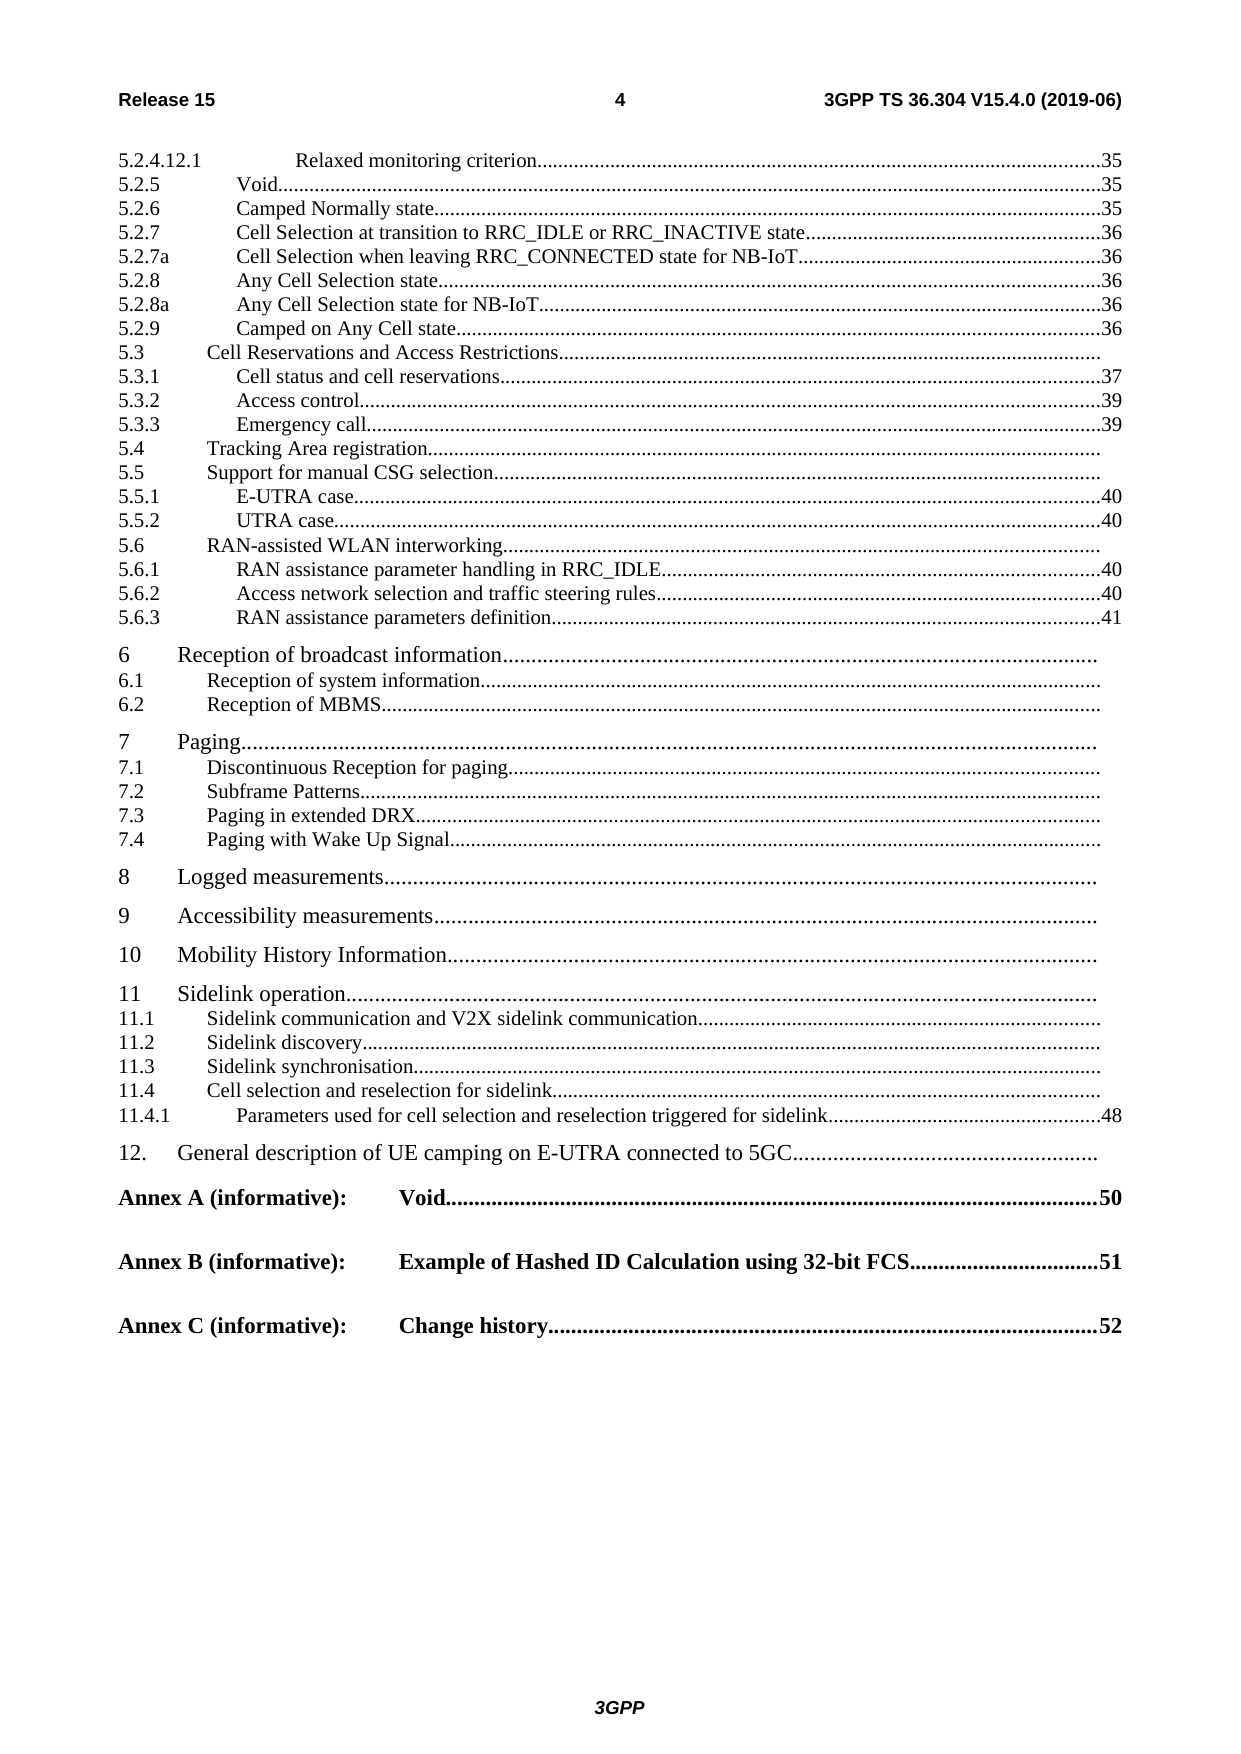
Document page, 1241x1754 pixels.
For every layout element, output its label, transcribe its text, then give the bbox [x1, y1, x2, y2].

text 7.2 Subframe Patterns 44 [118, 779, 1078, 803]
text 7.4 Paging with Wake Up Signal 46 [118, 827, 1078, 851]
text 11.1 Sidelink communication and V2X sidelink communication 47 [118, 1006, 1078, 1030]
text Annex A (informative): Void 50 [118, 1184, 1122, 1211]
text 7.1 Discontinuous Reception for paging 43 [118, 754, 1078, 779]
text 5.5.1 E-UTRA case 40 [118, 484, 1122, 508]
text 6.1 Reception of system information 42 [118, 668, 1078, 692]
text 5.3.1 Cell status and cell reservations 37 [118, 364, 1122, 388]
text 5.3 Cell Reservations and Access Restrictions 37 [118, 340, 1078, 364]
text 11.4.1 Parameters used for cell selection and reselection triggered for sidelink 48 [118, 1102, 1122, 1127]
text 5.2.8a Any Cell Selection state for NB-IoT 36 [118, 292, 1122, 316]
text 5.3.3 Emergency call 39 [118, 412, 1122, 436]
text 7.3 Paging in extended DRX 45 [118, 803, 1078, 827]
text 5.4 Tracking Area registration 39 [118, 436, 1078, 460]
text 5.2.6 Camped Normally state 35 [118, 196, 1122, 220]
text 11 Sidelink operation 47 [118, 980, 1078, 1006]
text 6.2 Reception of MBMS 42 [118, 692, 1078, 716]
text 8 Logged measurements 46 [118, 863, 1078, 890]
text 5.2.8 Any Cell Selection state 36 [118, 268, 1122, 292]
text 5.2.5 Void 35 [118, 172, 1122, 196]
text 5.2.7a Cell Selection when leaving RRC_CONNECTED state for NB-IoT 36 [118, 244, 1122, 268]
text 9 Accessibility measurements 47 [118, 902, 1078, 928]
text 5.3.2 Access control 39 [118, 388, 1122, 412]
text 12. General description of UE camping on E-UTRA connected to 5GC 48 [118, 1139, 1078, 1165]
text 11.4 Cell selection and reselection for sidelink 48 [118, 1078, 1078, 1102]
text 5.5.2 UTRA case 40 [118, 508, 1122, 532]
text Annex C (informative): Change history 52 [118, 1312, 1122, 1338]
text 7 Paging 43 [118, 728, 1078, 754]
text 11.2 Sidelink discovery 47 [118, 1030, 1078, 1054]
text Annex B (informative): Example of Hashed ID Calculation using 32-bit FCS 51 [118, 1248, 1122, 1274]
text 5.2.7 Cell Selection at transition to RRC_IDLE or RRC_INACTIVE state 36 [118, 220, 1122, 244]
text 10 Mobility History Information 47 [118, 941, 1078, 967]
text 5.2.9 Camped on Any Cell state 36 [118, 316, 1122, 340]
text 5.6.3 RAN assistance parameters definition 41 [118, 605, 1122, 629]
text 5.6.1 RAN assistance parameter handling in RRC_IDLE 40 [118, 557, 1122, 581]
text 5.6.2 Access network selection and traffic steering rules 40 [118, 581, 1122, 605]
text 11.3 Sidelink synchronisation 48 [118, 1054, 1078, 1078]
text 5.2.4.12.1 Relaxed monitoring criterion 35 [118, 147, 1122, 172]
text 6 Reception of broadcast information 42 [118, 641, 1078, 668]
text 5.6 RAN-assisted WLAN interworking 40 [118, 532, 1078, 557]
text 5.5 Support for manual CSG selection 40 [118, 460, 1078, 484]
